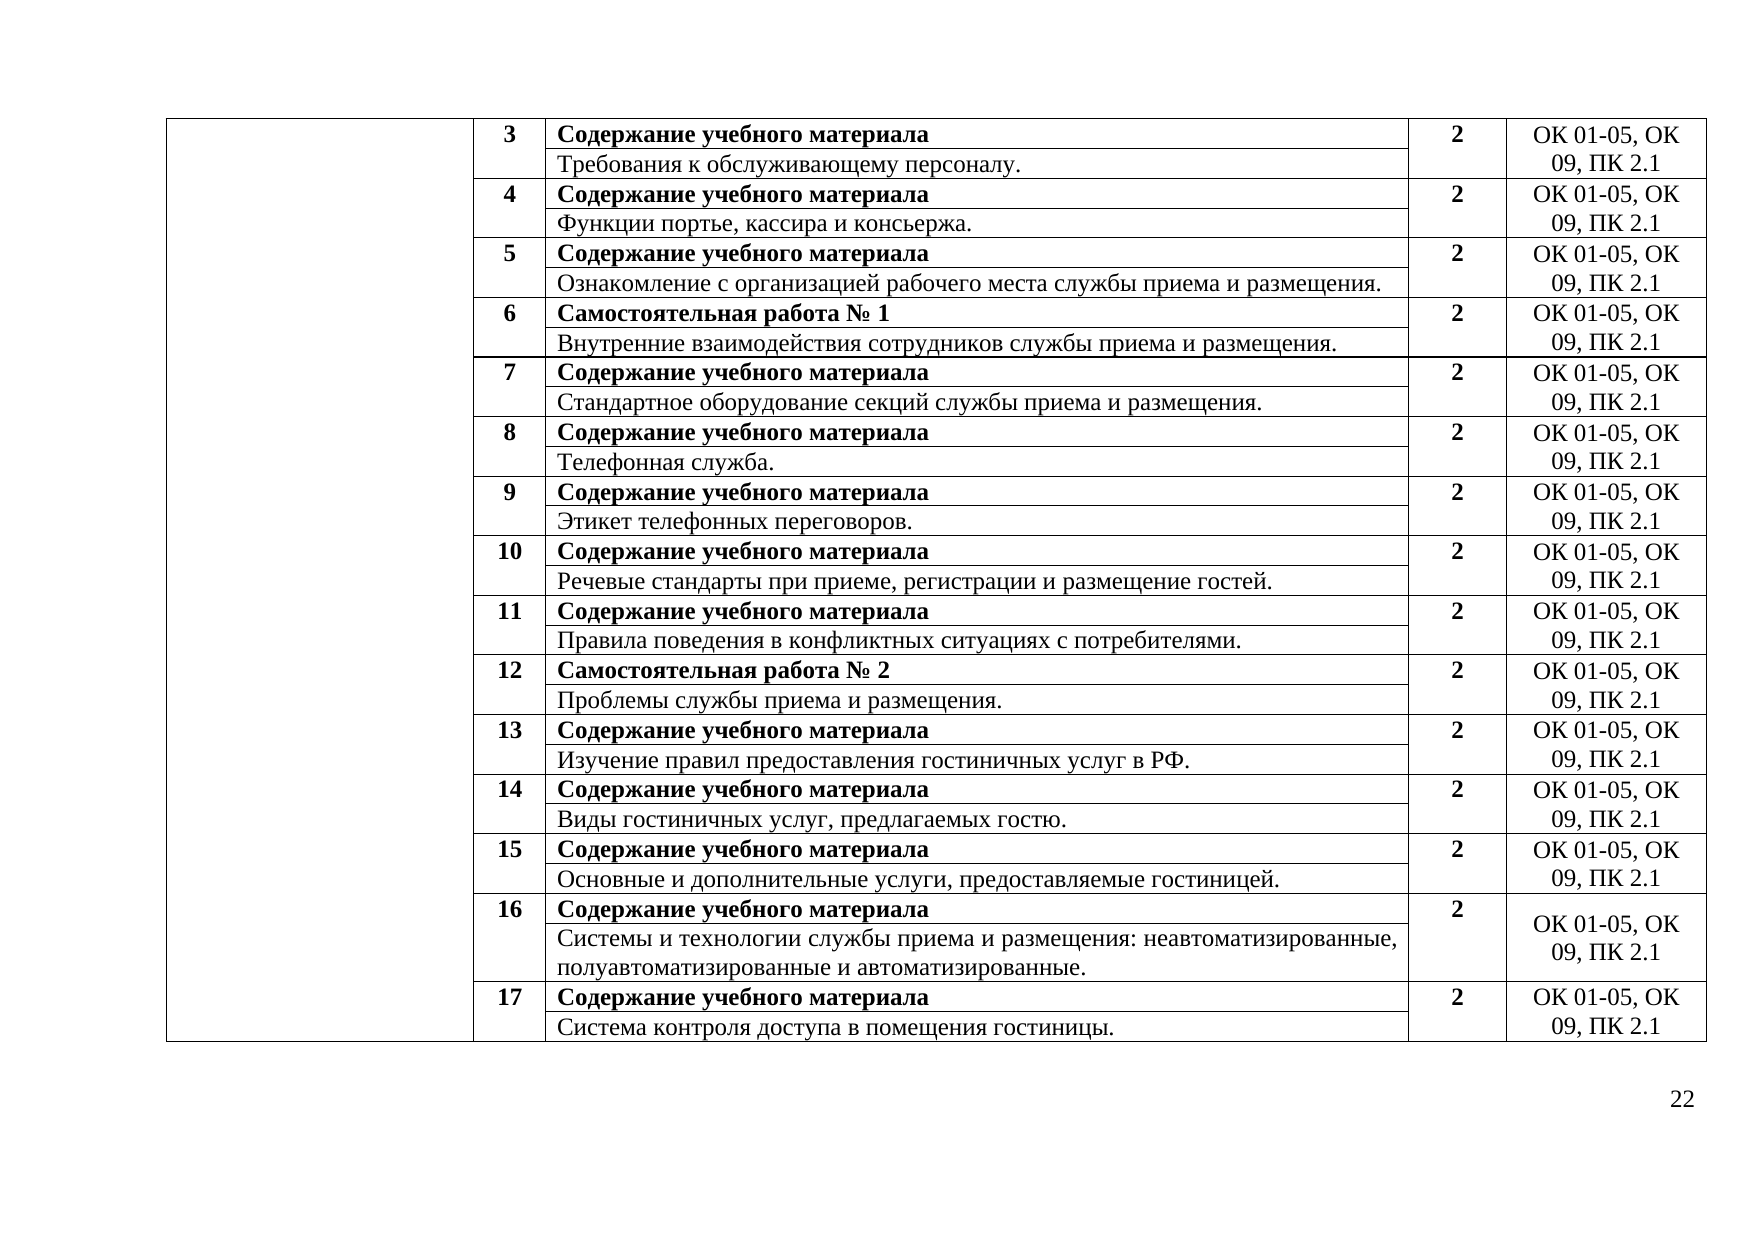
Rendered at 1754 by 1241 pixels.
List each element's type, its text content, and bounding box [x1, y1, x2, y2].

table_cell Содержание учебного материала [546, 119, 1408, 148]
table_cell Речевые стандарты при приеме, регистрации и размещение гостей. [546, 566, 1408, 595]
table_cell ОК 01-05, ОК 09, ПК 2.1 [1507, 596, 1706, 654]
table_cell 10 [474, 536, 545, 595]
table_cell Основные и дополнительные услуги, предоставляемые гостиницей. [546, 864, 1408, 893]
table_cell Система контроля доступа в помещения гостиницы. [546, 1012, 1408, 1041]
table_cell Проблемы службы приема и размещения. [546, 685, 1408, 714]
table_cell Содержание учебного материала [546, 358, 1408, 386]
table_cell 4 [474, 179, 545, 237]
table_cell Функции портье, кассира и консьержа. [546, 209, 1408, 237]
table_cell ОК 01-05, ОК 09, ПК 2.1 [1507, 715, 1706, 773]
table_cell 2 [1409, 179, 1506, 237]
table_cell 2 [1409, 536, 1506, 595]
table_cell ОК 01-05, ОК 09, ПК 2.1 [1507, 179, 1706, 237]
table_cell 2 [1409, 775, 1506, 833]
table_cell 12 [474, 655, 545, 714]
table_cell ОК 01-05, ОК 09, ПК 2.1 [1507, 894, 1706, 981]
table_cell Внутренние взаимодействия сотрудников службы приема и размещения. [546, 328, 1408, 356]
table_cell ОК 01-05, ОК 09, ПК 2.1 [1507, 775, 1706, 833]
table_cell 2 [1409, 238, 1506, 297]
table_cell Содержание учебного материала [546, 179, 1408, 207]
table_cell Изучение правил предоставления гостиничных услуг в РФ. [546, 745, 1408, 773]
table_cell 17 [474, 982, 545, 1041]
table_cell 2 [1409, 298, 1506, 356]
table_cell 2 [1409, 834, 1506, 893]
table_cell ОК 01-05, ОК 09, ПК 2.1 [1507, 417, 1706, 476]
table_cell Самостоятельная работа № 1 [546, 298, 1408, 327]
table_cell 2 [1409, 358, 1506, 416]
table_cell Содержание учебного материала [546, 775, 1408, 803]
table_cell Содержание учебного материала [546, 477, 1408, 505]
table_cell 2 [1409, 655, 1506, 714]
table_cell 2 [1409, 894, 1506, 981]
table_cell Этикет телефонных переговоров. [546, 506, 1408, 535]
table_cell 2 [1409, 596, 1506, 654]
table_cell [1507, 119, 1706, 178]
table_cell 5 [474, 238, 545, 297]
table_cell Содержание учебного материала [546, 596, 1408, 624]
table_cell Стандартное оборудование секций службы приема и размещения. [546, 387, 1408, 416]
table_cell Телефонная служба. [546, 447, 1408, 476]
table_cell Содержание учебного материала [546, 238, 1408, 267]
table_cell Содержание учебного материала [546, 894, 1408, 922]
table_cell 2 [1409, 715, 1506, 773]
table_cell 2 [1409, 477, 1506, 535]
table_cell Правила поведения в конфликтных ситуациях с потребителями. [546, 626, 1408, 654]
table_cell Виды гостиничных услуг, предлагаемых гостю. [546, 804, 1408, 833]
table_cell 15 [474, 834, 545, 893]
table_cell Содержание учебного материала [546, 715, 1408, 744]
table_cell 16 [474, 894, 545, 981]
table_cell 2 [1409, 417, 1506, 476]
table_cell 2 [1409, 119, 1506, 178]
table_cell Самостоятельная работа № 2 [546, 655, 1408, 684]
table_cell 11 [474, 596, 545, 654]
table_cell ОК 01-05, ОК 09, ПК 2.1 [1507, 834, 1706, 893]
table_cell 14 [474, 775, 545, 833]
table_cell Системы и технологии службы приема и размещения: неавтоматизированные, полуавтоматизированные и автоматизированные. [546, 924, 1408, 981]
table_cell Содержание учебного материала [546, 834, 1408, 863]
table_cell ОК 01-05, ОК 09, ПК 2.1 [1507, 536, 1706, 595]
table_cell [1507, 982, 1706, 1041]
table_cell Содержание учебного материала [546, 982, 1408, 1011]
table_cell 9 [474, 477, 545, 535]
table_cell 13 [474, 715, 545, 773]
table_cell Содержание учебного материала [546, 536, 1408, 565]
table_cell ОК 01-05, ОК 09, ПК 2.1 [1507, 358, 1706, 416]
table_cell ОК 01-05, ОК 09, ПК 2.1 [1507, 238, 1706, 297]
table_cell ОК 01-05, ОК 09, ПК 2.1 [1507, 298, 1706, 356]
table_cell ОК 01-05, ОК 09, ПК 2.1 [1507, 477, 1706, 535]
table_cell 6 [474, 298, 545, 356]
table_cell Содержание учебного материала [546, 417, 1408, 446]
table_cell ОК 01-05, ОК 09, ПК 2.1 [1507, 655, 1706, 714]
table_cell 2 [1409, 982, 1506, 1041]
table_cell Ознакомление с организацией рабочего места службы приема и размещения. [546, 268, 1408, 297]
table_cell 7 [474, 358, 545, 416]
table_cell 3 [474, 119, 545, 178]
table_cell 8 [474, 417, 545, 476]
table_cell Требования к обслуживающему персоналу. [546, 149, 1408, 178]
